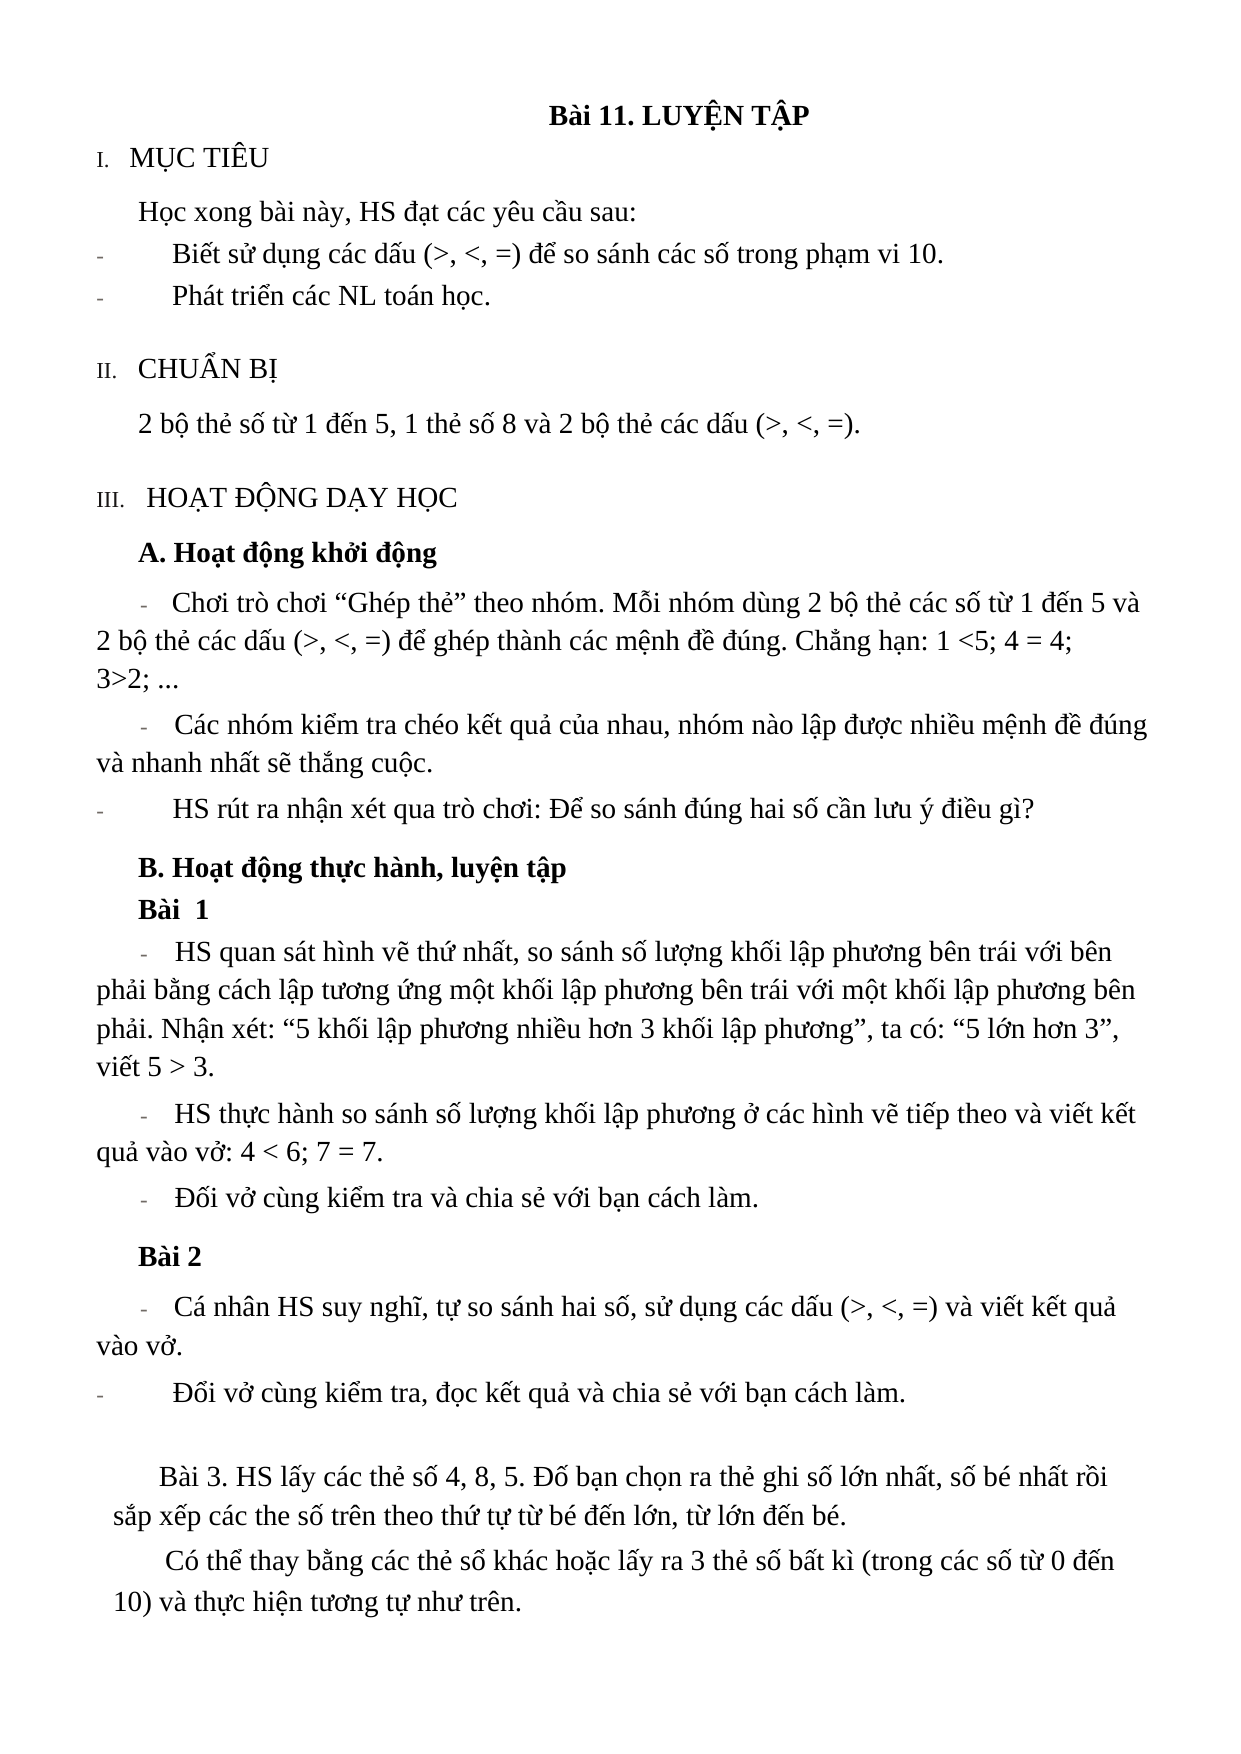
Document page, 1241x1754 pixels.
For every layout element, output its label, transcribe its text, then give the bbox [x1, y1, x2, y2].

text Bài 1 [96, 892, 1151, 926]
list CHUẨN BỊ [96, 351, 1151, 384]
list Các nhóm kiểm tra chéo kết quả của nhau, nhóm nào lập được nhiều mệnh đề đúng và nhanh nhất sẽ thắng cuộc. [96, 707, 1151, 778]
list Cá nhân HS suy nghĩ, tự so sánh hai số, sử dụng các dấu (>, <, =) và viết kết quả vào vở. [96, 1289, 1151, 1361]
list Chơi trò chơi “Ghép thẻ” theo nhóm. Mỗi nhóm dùng 2 bộ thẻ các số từ 1 đến 5 và 2 bộ thẻ các dấu (>, <, =) để ghép thành các mệnh đề đúng. Chẳng hạn: 1 <5; 4 = 4; 3>2; ... [96, 586, 1151, 695]
text Có thể thay bằng các thẻ sổ khác hoặc lấy ra 3 thẻ số bất kì (trong các số từ 0 đến 10) và thực hiện tương tự như trên. [113, 1543, 1151, 1618]
list HS thực hành so sánh số lượng khối lập phương ở các hình vẽ tiếp theo và viết kết quả vào vở: 4 < 6; 7 = 7. [96, 1096, 1151, 1167]
list Đối vở cùng kiểm tra và chia sẻ với bạn cách làm. [96, 1180, 1151, 1213]
text Học xong bài này, HS đạt các yêu cầu sau: [96, 194, 1151, 228]
text Bài 3. HS lấy các thẻ số 4, 8, 5. Đố bạn chọn ra thẻ ghi số lớn nhất, số bé nhất rồi sắp xếp các the số trên theo thứ tự từ bé đến lớn, từ lớn đến bé. [113, 1459, 1151, 1531]
list Phát triển các NL toán học. [96, 278, 1151, 311]
text Bài 11. LUYỆN TẬP [207, 98, 1151, 131]
text Bài 2 [96, 1239, 1151, 1273]
list HS rút ra nhận xét qua trò chơi: Để so sánh đúng hai số cần lưu ý điều gì? [96, 791, 1151, 824]
text B. Hoạt động thực hành, luyện tập [96, 850, 1151, 884]
list HOẠT ĐỘNG DẠY HỌC [96, 480, 1151, 514]
list Đổi vở cùng kiểm tra, đọc kết quả và chia sẻ với bạn cách làm. [96, 1375, 1151, 1408]
list Biết sử dụng các dấu (>, <, =) để so sánh các số trong phạm vi 10. [96, 236, 1151, 269]
list MỤC TIÊU [96, 140, 1151, 173]
text A. Hoạt động khởi động [96, 535, 1151, 569]
text 2 bộ thẻ số từ 1 đến 5, 1 thẻ số 8 và 2 bộ thẻ các dấu (>, <, =). [96, 406, 1151, 440]
list HS quan sát hình vẽ thứ nhất, so sánh số lượng khối lập phương bên trái với bên phải bằng cách lập tương ứng một khối lập phương bên trái với một khối lập phương bên phải. Nhận xét: “5 khối lập phương nhiều hơn 3 khối lập phương”, ta có: “5 lớn hơn 3”, viết 5 > 3. [96, 934, 1151, 1083]
